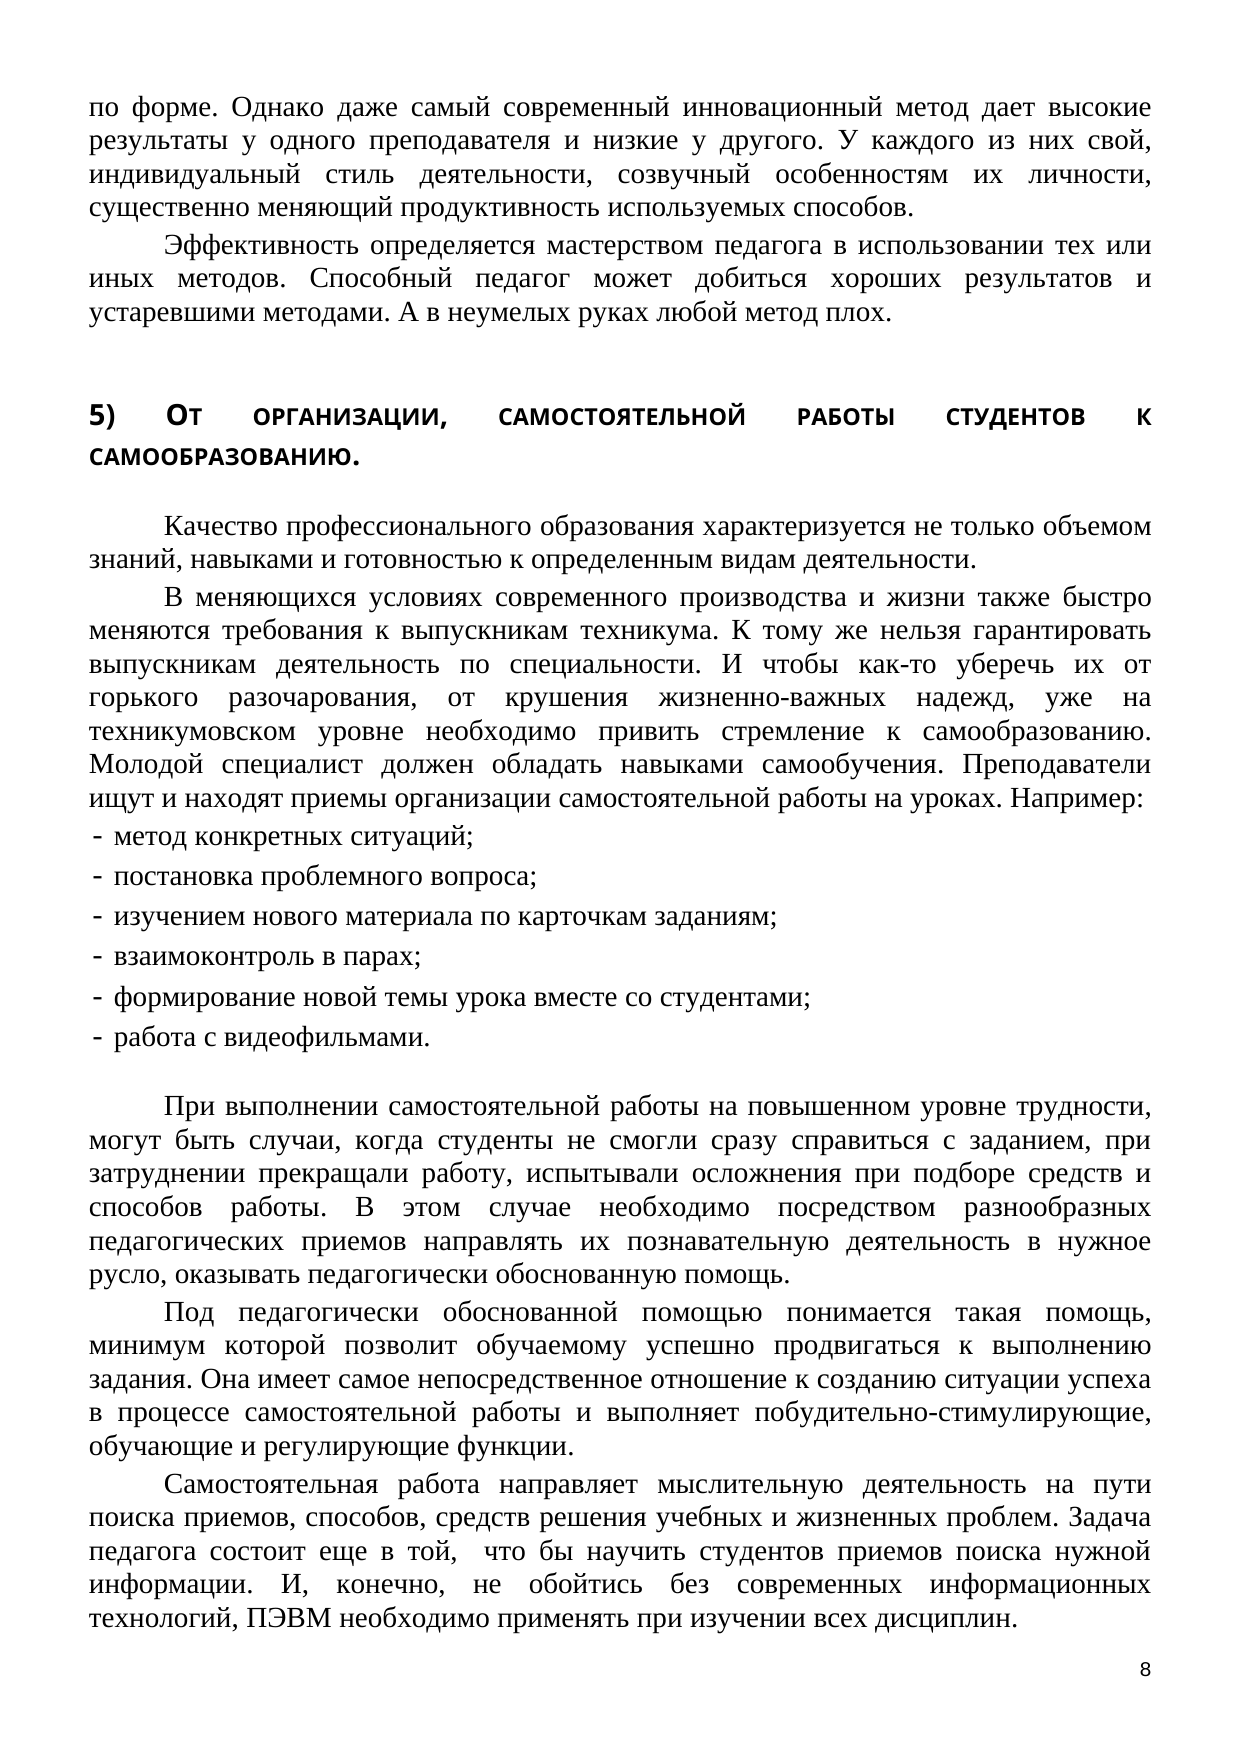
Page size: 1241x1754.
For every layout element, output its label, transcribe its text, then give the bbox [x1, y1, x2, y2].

list взаимоконтроль в парах; [89, 938, 1152, 974]
text При выполнении самостоятельной работы на повышенном уровне трудности, могут быть случаи, когда студенты не смогли сразу справиться с заданием, при затруднении прекращали работу, испытывали осложнения при подборе средств и способов работы. В этом случае необходимо посредством разнообразных педагогических приемов направлять их познавательную деятельность в нужное русло, оказывать педагогически обоснованную помощь. [89, 1088, 1152, 1290]
text Самостоятельная работа направляет мыслительную деятельность на пути поиска приемов, способов, средств решения учебных и жизненных проблем. Задача педагога состоит еще в той, что бы научить студентов приемов поиска нужной информации. И, конечно, не обойтись без современных информационных технологий, ПЭВМ необходимо применять при изучении всех дисциплин. [89, 1466, 1152, 1633]
text Под педагогически обоснованной помощью понимается такая помощь, минимум которой позволит обучаемому успешно продвигаться к выполнению задания. Она имеет самое непосредственное отношение к созданию ситуации успеха в процессе самостоятельной работы и выполняет побудительно-стимулирующие, обучающие и регулирующие функции. [89, 1294, 1152, 1462]
list формирование новой темы урока вместе со студентами; [89, 979, 1152, 1015]
list постановка проблемного вопроса; [89, 858, 1152, 894]
text В меняющихся условиях современного производства и жизни также быстро меняются требования к выпускникам техникума. К тому же нельзя гарантировать выпускникам деятельность по специальности. И чтобы как-то уберечь их от горького разочарования, от крушения жизненно-важных надежд, уже на техникумовском уровне необходимо привить стремление к самообразованию. Молодой специалист должен обладать навыками самообучения. Преподаватели ищут и находят приемы организации самостоятельной работы на уроках. Например: [89, 579, 1152, 814]
text 5) От организации, самостоятельной работы студентов к самообразованию. [89, 395, 1152, 474]
list работа с видеофильмами. [89, 1019, 1152, 1055]
text Эффективность определяется мастерством педагога в использовании тех или иных методов. Способный педагог может добиться хороших результатов и устаревшими методами. А в неумелых руках любой метод плох. [89, 227, 1152, 328]
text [89, 89, 1152, 223]
list метод конкретных ситуаций; [89, 818, 1152, 854]
list изучением нового материала по карточкам заданиям; [89, 898, 1152, 934]
text Качество профессионального образования характеризуется не только объемом знаний, навыками и готовностью к определенным видам деятельности. [89, 508, 1152, 575]
